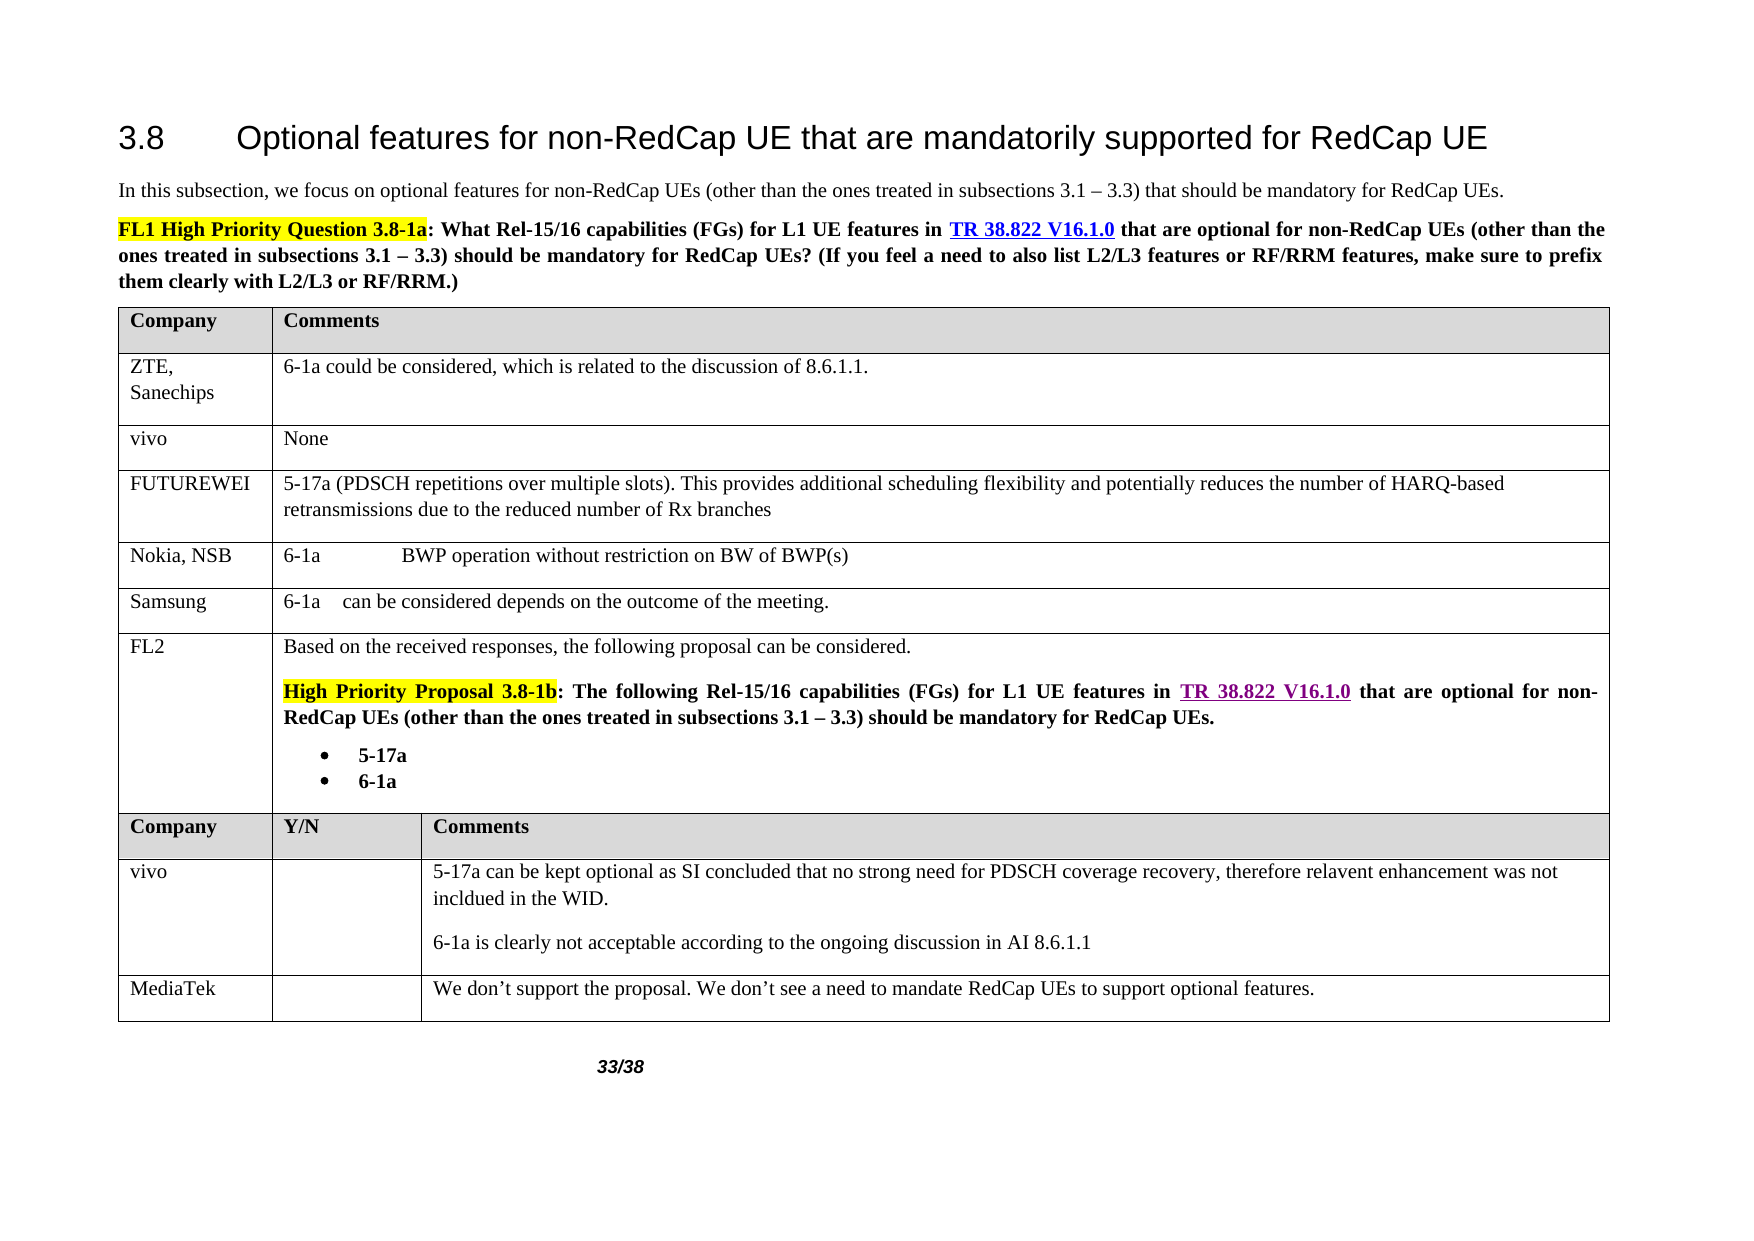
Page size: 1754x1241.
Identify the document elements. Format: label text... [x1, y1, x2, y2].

table_cell 5-17a (PDSCH repetitions over multiple slots). This provides additional scheduling flexibility and potentially reduces the number of HARQ-based retransmissions due to the reduced number of Rx branches [273, 471, 1609, 542]
table_cell 6-1a could be considered, which is related to the discussion of 8.6.1.1. [273, 354, 1609, 424]
table_cell Company [119, 814, 272, 858]
table_cell Comments [422, 814, 1609, 858]
table_cell Y/N [273, 814, 421, 858]
table_cell FL2 [119, 634, 272, 813]
table_cell ZTE, Sanechips [119, 354, 272, 424]
table_header Company [119, 308, 272, 353]
text In this subsection, we focus on optional features for non-RedCap UEs (other than the ones treated in subsections 3.1 – 3.3) that should be mandatory for RedCap UEs. [118, 178, 1606, 202]
table_cell 5-17a can be kept optional as SI concluded that no strong need for PDSCH coverage recovery, therefore relavent enhancement was not incldued in the WID. 6-1a is clearly not acceptable according to the ongoing discussion in AI 8.6.1.1 [422, 860, 1609, 975]
table_cell MediaTek [119, 976, 272, 1021]
table_cell vivo [119, 860, 272, 975]
table_cell Based on the received responses, the following proposal can be considered. High Priority Proposal 3.8-1b: The following Rel-15/16 capabilities (FGs) for L1 UE features in TR 38.822 V16.1.0 that are optional for non-RedCap UEs (other than the ones treated in subsections 3.1 – 3.3) should be mandatory for RedCap UEs. 5-17a 6-1a [273, 634, 1609, 813]
table_cell We don’t support the proposal. We don’t see a need to mandate RedCap UEs to support optional features. [422, 976, 1609, 1021]
table_cell [273, 976, 421, 1021]
subtitle 3.8 Optional features for non-RedCap UE that are mandatorily supported for RedCap UE [118, 118, 1606, 157]
table_cell 6-1a BWP operation without restriction on BW of BWP(s) [273, 543, 1609, 588]
table_cell 6-1a can be considered depends on the outcome of the meeting. [273, 589, 1609, 633]
table_header Comments [273, 308, 1609, 353]
table_cell vivo [119, 426, 272, 470]
table_cell None [273, 426, 1609, 470]
table_cell FUTUREWEI [119, 471, 272, 542]
table_cell Nokia, NSB [119, 543, 272, 588]
table_cell [273, 860, 421, 975]
text FL1 High Priority Question 3.8-1a: What Rel-15/16 capabilities (FGs) for L1 UE features in TR 38.822 V16.1.0 that are optional for non-RedCap UEs (other than the ones treated in subsections 3.1 – 3.3) should be mandatory for RedCap UEs? (If you feel a need to also list L2/L3 features or RF/RRM features, make sure to prefix them clearly with L2/L3 or RF/RRM.) [118, 217, 1606, 293]
table_cell Samsung [119, 589, 272, 633]
